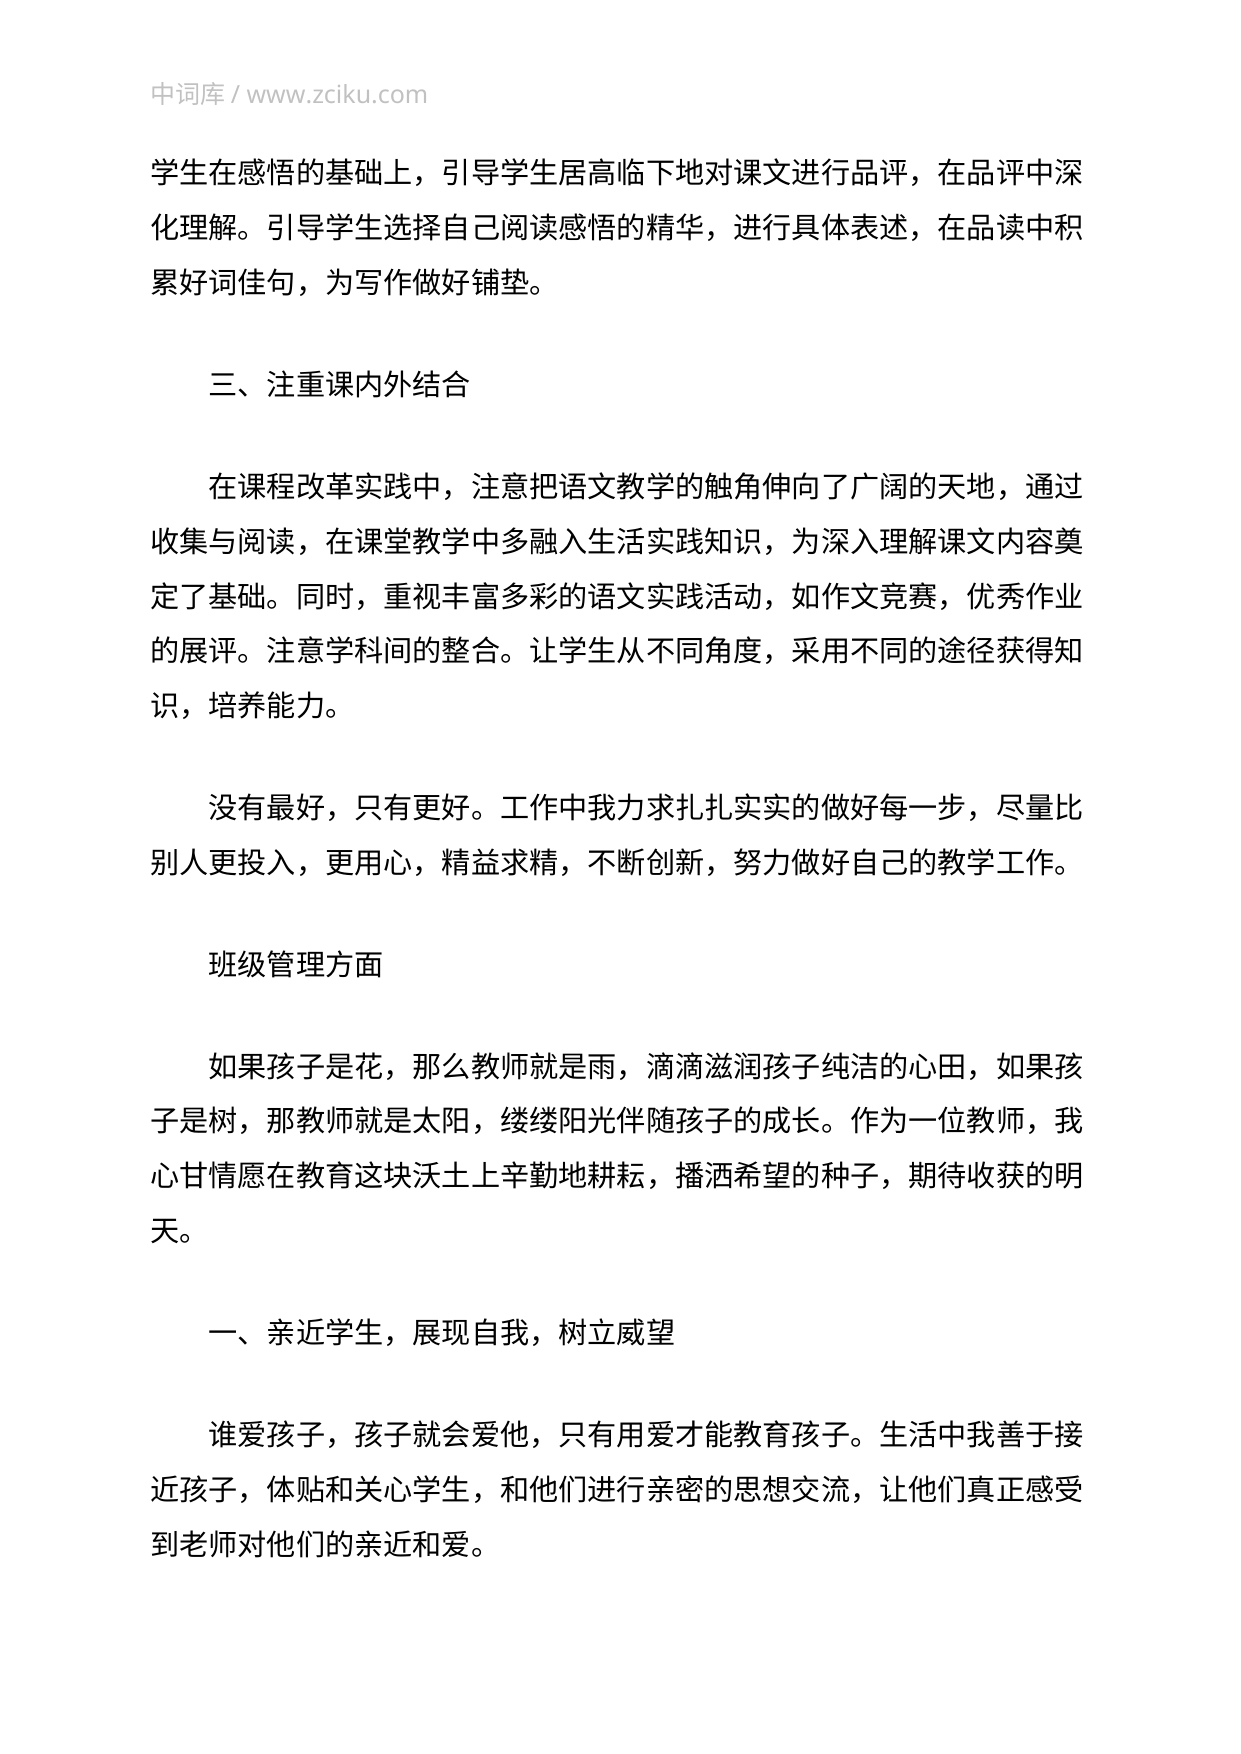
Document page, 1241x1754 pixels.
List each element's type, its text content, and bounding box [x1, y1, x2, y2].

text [150, 150, 1090, 302]
text 如果孩子是花，那么教师就是雨，滴滴滋润孩子纯洁的心田，如果孩子是树，那教师就是太阳，缕缕阳光伴随孩子的成长。作为一位教师，我心甘情愿在教育这块沃土上辛勤地耕耘，播洒希望的种子，期待收获的明天。 [150, 1043, 1090, 1250]
text 没有最好，只有更好。工作中我力求扎扎实实的做好每一步，尽量比别人更投入，更用心，精益求精，不断创新，努力做好自己的教学工作。 [150, 785, 1090, 882]
text 三、注重课内外结合 [150, 362, 1090, 404]
text 谁爱孩子，孩子就会爱他，只有用爱才能教育孩子。生活中我善于接近孩子，体贴和关心学生，和他们进行亲密的思想交流，让他们真正感受到老师对他们的亲近和爱。 [150, 1411, 1090, 1563]
text 一、亲近学生，展现自我，树立威望 [150, 1309, 1090, 1352]
text 在课程改革实践中，注意把语文教学的触角伸向了广阔的天地，通过收集与阅读，在课堂教学中多融入生活实践知识，为深入理解课文内容奠定了基础。同时，重视丰富多彩的语文实践活动，如作文竞赛，优秀作业的展评。注意学科间的整合。让学生从不同角度，采用不同的途径获得知识，培养能力。 [150, 463, 1090, 725]
text 班级管理方面 [150, 941, 1090, 984]
